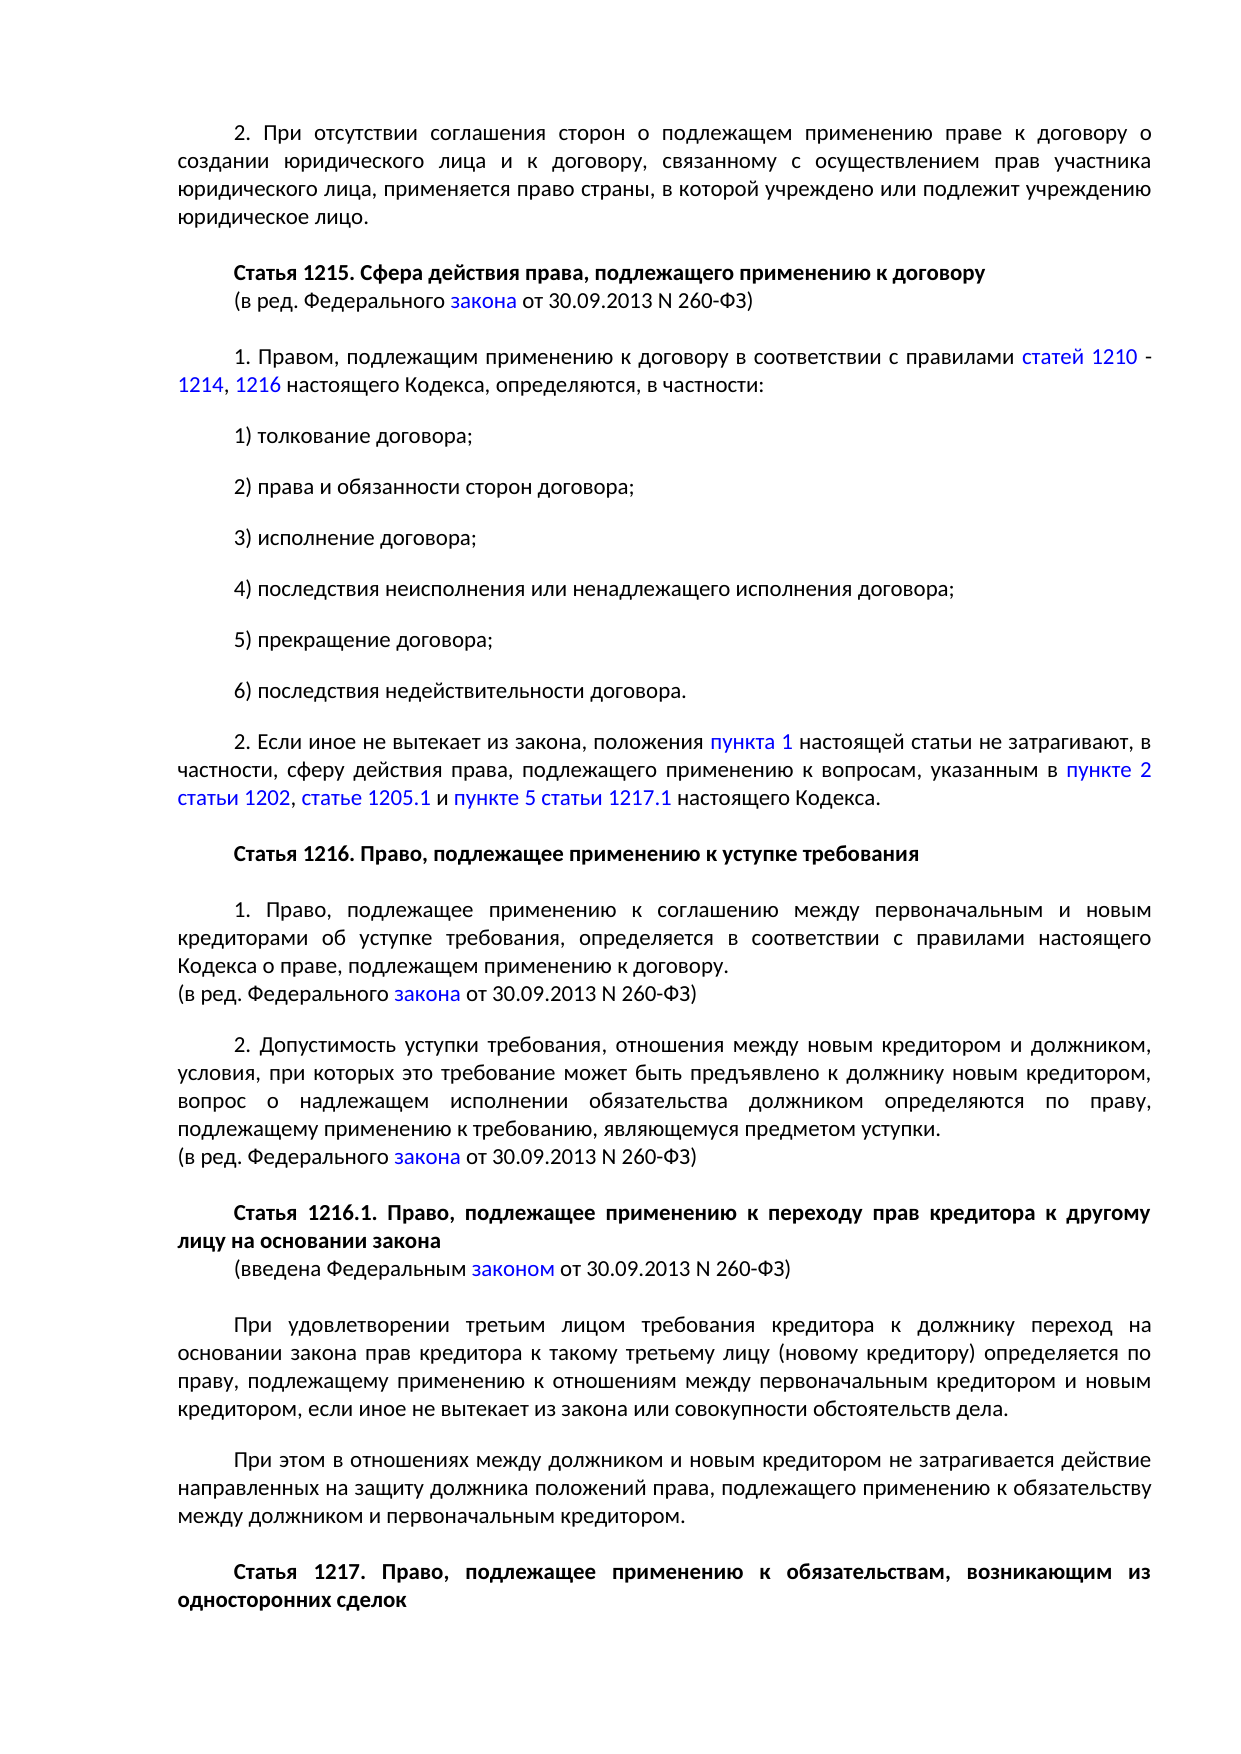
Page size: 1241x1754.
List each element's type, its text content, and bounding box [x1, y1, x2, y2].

text (в ред. Федерального закона от 30.09.2013 N 260-ФЗ) [177, 979, 1152, 1007]
text 6) последствия недействительности договора. [177, 676, 1152, 704]
text (в ред. Федерального закона от 30.09.2013 N 260-ФЗ) [177, 286, 1152, 314]
text (в ред. Федерального закона от 30.09.2013 N 260-ФЗ) [177, 1142, 1152, 1170]
title Статья 1217. Право, подлежащее применению к обязательствам, возникающим из односторонних сделок [177, 1557, 1152, 1613]
text 3) исполнение договора; [177, 523, 1152, 551]
text При удовлетворении третьим лицом требования кредитора к должнику переход на основании закона прав кредитора к такому третьему лицу (новому кредитору) определяется по праву, подлежащему применению к отношениям между первоначальным кредитором и новым кредитором, если иное не вытекает из закона или совокупности обстоятельств дела. [177, 1310, 1152, 1422]
text 2. Допустимость уступки требования, отношения между новым кредитором и должником, условия, при которых это требование может быть предъявлено к должнику новым кредитором, вопрос о надлежащем исполнении обязательства должником определяются по праву, подлежащему применению к требованию, являющемуся предметом уступки. [177, 1030, 1152, 1142]
title Статья 1216.1. Право, подлежащее применению к переходу прав кредитора к другому лицу на основании закона [177, 1198, 1152, 1254]
text 5) прекращение договора; [177, 625, 1152, 653]
text 4) последствия неисполнения или ненадлежащего исполнения договора; [177, 574, 1152, 602]
text 2) права и обязанности сторон договора; [177, 472, 1152, 500]
title Статья 1216. Право, подлежащее применению к уступке требования [177, 839, 1152, 867]
text 1) толкование договора; [177, 421, 1152, 449]
text 2. При отсутствии соглашения сторон о подлежащем применению праве к договору о создании юридического лица и к договору, связанному с осуществлением прав участника юридического лица, применяется право страны, в которой учреждено или подлежит учреждению юридическое лицо. [177, 118, 1152, 230]
text При этом в отношениях между должником и новым кредитором не затрагивается действие направленных на защиту должника положений права, подлежащего применению к обязательству между должником и первоначальным кредитором. [177, 1445, 1152, 1529]
title Статья 1215. Сфера действия права, подлежащего применению к договору [177, 258, 1152, 286]
text 1. Правом, подлежащим применению к договору в соответствии с правилами статей 1210 - 1214, 1216 настоящего Кодекса, определяются, в частности: [177, 342, 1152, 398]
text 1. Право, подлежащее применению к соглашению между первоначальным и новым кредиторами об уступке требования, определяется в соответствии с правилами настоящего Кодекса о праве, подлежащем применению к договору. [177, 895, 1152, 979]
text 2. Если иное не вытекает из закона, положения пункта 1 настоящей статьи не затрагивают, в частности, сферу действия права, подлежащего применению к вопросам, указанным в пункте 2 статьи 1202, статье 1205.1 и пункте 5 статьи 1217.1 настоящего Кодекса. [177, 727, 1152, 811]
text (введена Федеральным законом от 30.09.2013 N 260-ФЗ) [177, 1254, 1152, 1282]
